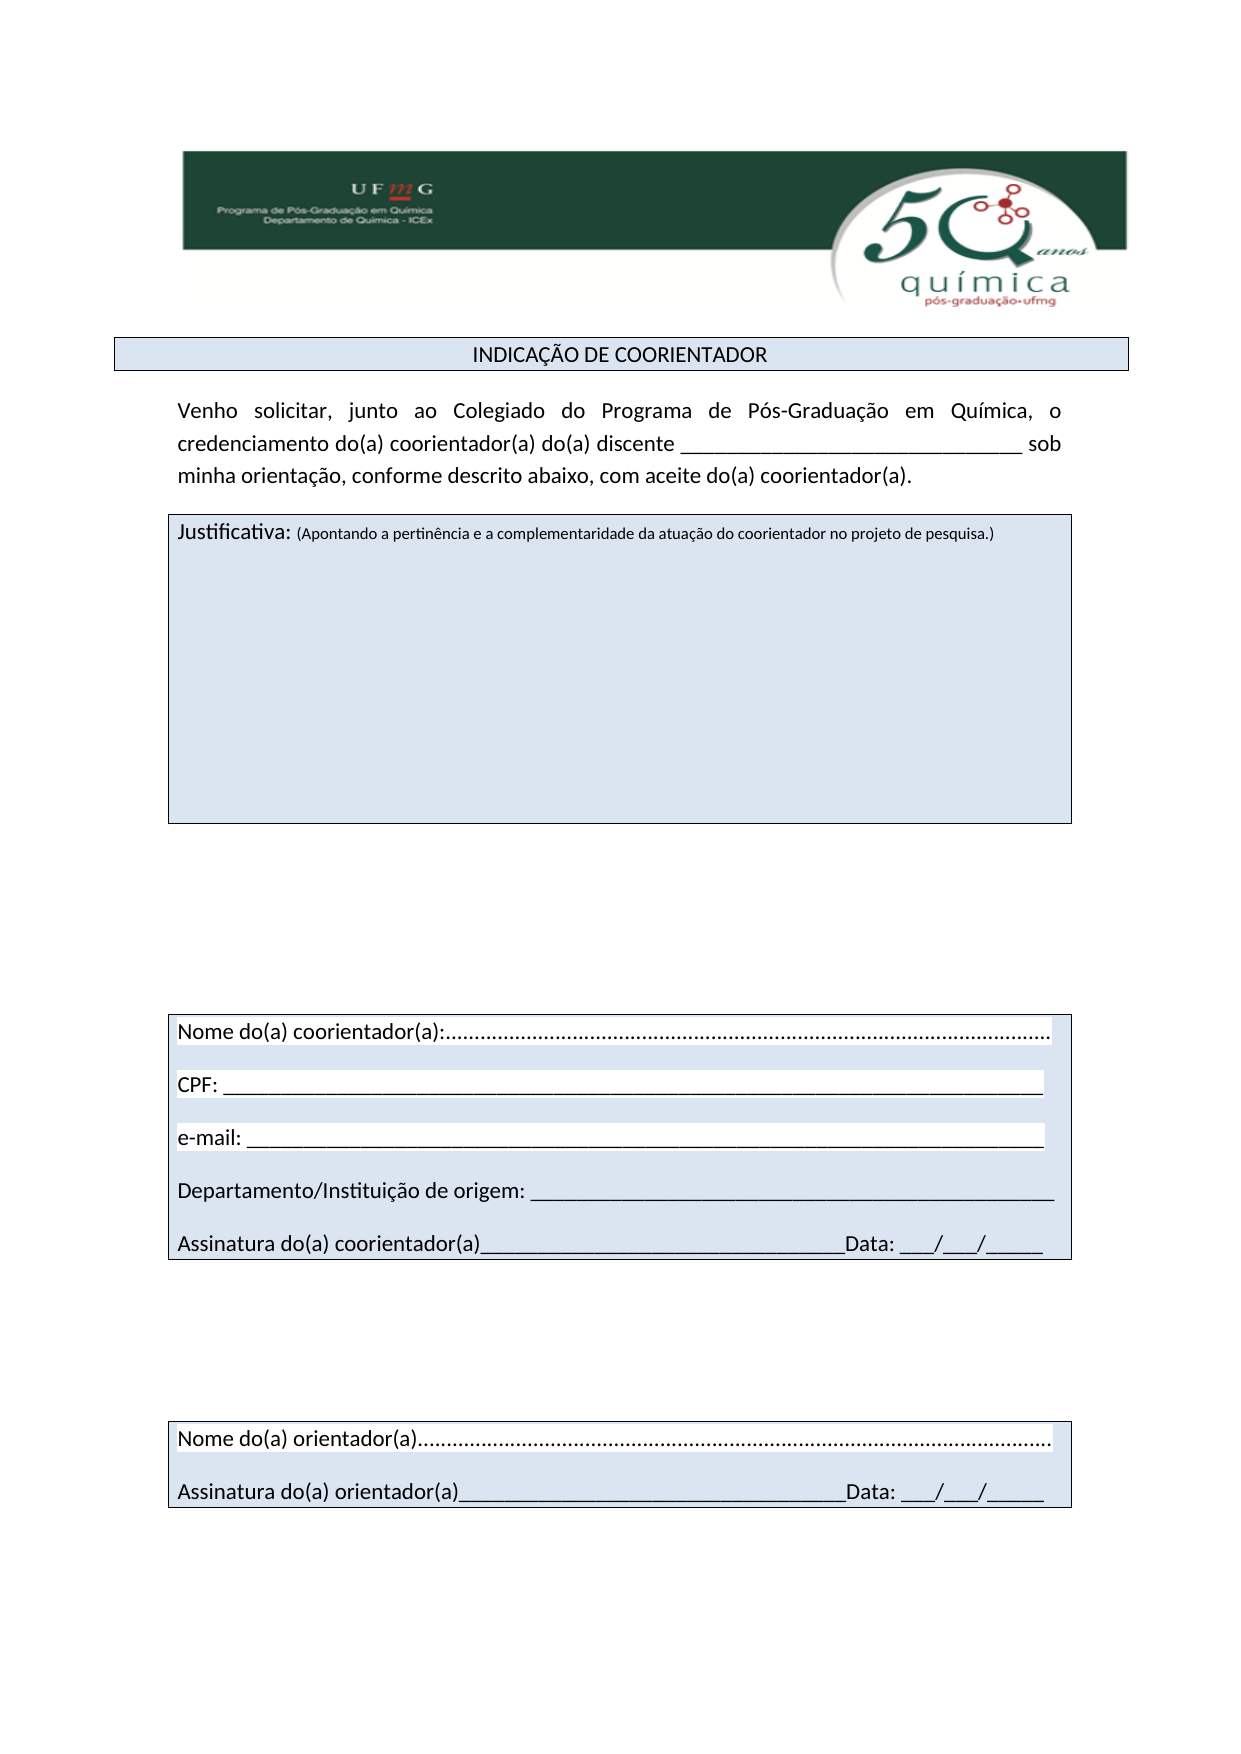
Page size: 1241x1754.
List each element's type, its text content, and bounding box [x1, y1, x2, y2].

picture [177, 147, 1133, 309]
text Venho solicitar, junto ao Colegiado do Programa de Pós-Graduação em Química, o credenciamento do(a) coorientador(a) do(a) discente ______________________________ sob minha orientação, conforme descrito abaixo, com aceite do(a) coorientador(a). [177, 396, 1063, 489]
text Justificativa: (Apontando a pertinência e a complementaridade da atuação do coorientador no projeto de pesquisa.) [169, 515, 1071, 674]
text CPF: ________________________________________________________________________ [169, 1067, 1071, 1098]
text Assinatura do(a) orientador(a)__________________________________Data: ___/___/_____ [169, 1474, 1071, 1507]
text Nome do(a) orientador(a).............................................................................................................. [169, 1422, 1071, 1452]
text Assinatura do(a) coorientador(a)________________________________Data: ___/___/_____ [169, 1226, 1071, 1259]
text Departamento/Instituição de origem: ______________________________________________ [169, 1173, 1071, 1204]
text Nome do(a) coorientador(a):......................................................................................................... [169, 1015, 1071, 1045]
text INDICAÇÃO DE COORIENTADOR [115, 338, 1128, 370]
text e-mail: ______________________________________________________________________ [169, 1120, 1071, 1151]
